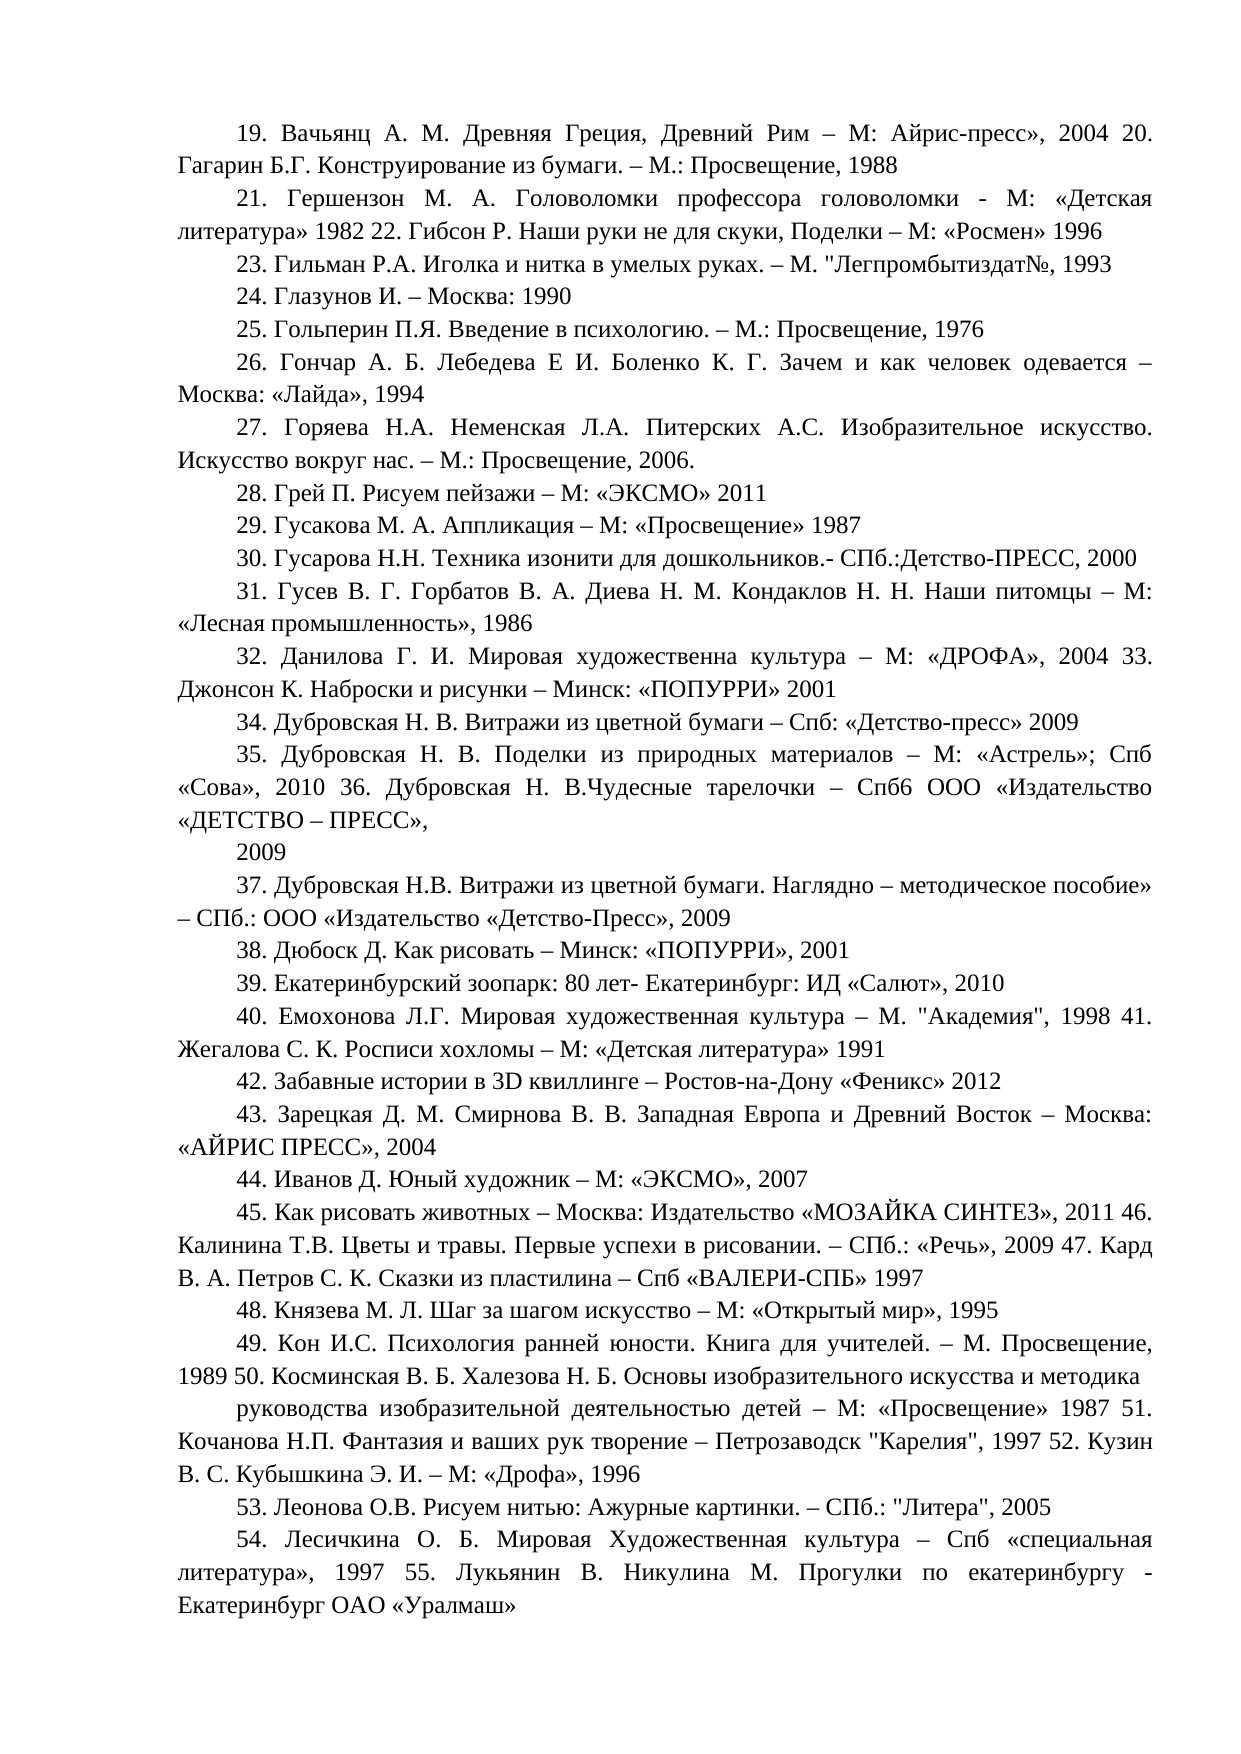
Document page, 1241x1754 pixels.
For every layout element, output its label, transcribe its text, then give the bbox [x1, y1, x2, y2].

text 45. Как рисовать животных – Москва: Издательство «МОЗАЙКА СИНТЕЗ», 2011 46. Калинина Т.В. Цветы и травы. Первые успехи в рисовании. – СПб.: «Речь», 2009 47. Кард В. А. Петров С. К. Сказки из пластилина – Спб «ВАЛЕРИ-СПБ» 1997 [177, 1197, 1154, 1291]
text 29. Гусакова М. А. Аппликация – М: «Просвещение» 1987 [177, 510, 1154, 539]
text 43. Зарецкая Д. М. Смирнова В. В. Западная Европа и Древний Восток – Москва: «АЙРИС ПРЕСС», 2004 [177, 1099, 1154, 1161]
text 54. Лесичкина О. Б. Мировая Художественная культура – Спб «специальная литература», 1997 55. Лукьянин В. Никулина М. Прогулки по екатеринбургу - Екатеринбург ОАО «Уралмаш» [177, 1524, 1154, 1618]
text 24. Глазунов И. – Москва: 1990 [177, 281, 1154, 310]
text 53. Леонова О.В. Рисуем нитью: Ажурные картинки. – СПб.: "Литера", 2005 [177, 1492, 1154, 1520]
text 37. Дубровская Н.В. Витражи из цветной бумаги. Наглядно – методическое пособие» – СПб.: ООО «Издательство «Детство-Пресс», 2009 [177, 870, 1154, 932]
text руководства изобразительной деятельностью детей – М: «Просвещение» 1987 51. Кочанова Н.П. Фантазия и ваших рук творение – Петрозаводск "Карелия", 1997 52. Кузин В. С. Кубышкина Э. И. – М: «Дрофа», 1996 [177, 1393, 1154, 1488]
text 27. Горяева Н.А. Неменская Л.А. Питерских А.С. Изобразительное искусство. Искусство вокруг нас. – М.: Просвещение, 2006. [177, 412, 1154, 474]
text 48. Князева М. Л. Шаг за шагом искусство – М: «Открытый мир», 1995 [177, 1295, 1154, 1324]
text 26. Гончар А. Б. Лебедева Е И. Боленко К. Г. Зачем и как человек одевается – Москва: «Лайда», 1994 [177, 347, 1154, 408]
text 23. Гильман Р.А. Иголка и нитка в умелых руках. – М. "Легпромбытиздат№, 1993 [177, 249, 1154, 277]
text 42. Забавные истории в 3D квиллинге – Ростов-на-Дону «Феникс» 2012 [177, 1066, 1154, 1095]
text 31. Гусев В. Г. Горбатов В. А. Диева Н. М. Кондаклов Н. Н. Наши питомцы – М: «Лесная промышленность», 1986 [177, 576, 1154, 637]
text 32. Данилова Г. И. Мировая художественна культура – М: «ДРОФА», 2004 33. Джонсон К. Наброски и рисунки – Минск: «ПОПУРРИ» 2001 [177, 641, 1154, 703]
text 38. Дюбоск Д. Как рисовать – Минск: «ПОПУРРИ», 2001 [177, 936, 1154, 964]
text 44. Иванов Д. Юный художник – М: «ЭКСМО», 2007 [177, 1164, 1154, 1193]
text 35. Дубровская Н. В. Поделки из природных материалов – М: «Астрель»; Спб «Сова», 2010 36. Дубровская Н. В.Чудесные тарелочки – Спб6 ООО «Издательство «ДЕТСТВО – ПРЕСС», [177, 739, 1154, 833]
text 21. Гершензон М. А. Головоломки профессора головоломки - М: «Детская литература» 1982 22. Гибсон Р. Наши руки не для скуки, Поделки – М: «Росмен» 1996 [177, 183, 1154, 245]
text 34. Дубровская Н. В. Витражи из цветной бумаги – Спб: «Детство-пресс» 2009 [177, 707, 1154, 735]
text 49. Кон И.С. Психология ранней юности. Книга для учителей. – М. Просвещение, 1989 50. Косминская В. Б. Халезова Н. Б. Основы изобразительного искусства и методика [177, 1328, 1154, 1389]
text 39. Екатеринбурский зоопарк: 80 лет- Екатеринбург: ИД «Салют», 2010 [177, 968, 1154, 997]
text 28. Грей П. Рисуем пейзажи – М: «ЭКСМО» 2011 [177, 478, 1154, 506]
text 2009 [177, 837, 1154, 866]
text 25. Гольперин П.Я. Введение в психологию. – М.: Просвещение, 1976 [177, 314, 1154, 343]
text 40. Емохонова Л.Г. Мировая художественная культура – М. "Академия", 1998 41. Жегалова С. К. Росписи хохломы – М: «Детская литература» 1991 [177, 1001, 1154, 1062]
text 19. Вачьянц А. М. Древняя Греция, Древний Рим – М: Айрис-пресс», 2004 20. Гагарин Б.Г. Конструирование из бумаги. – М.: Просвещение, 1988 [177, 118, 1154, 179]
text 30. Гусарова Н.Н. Техника изонити для дошкольников.- СПб.:Детство-ПРЕСС, 2000 [177, 543, 1154, 572]
